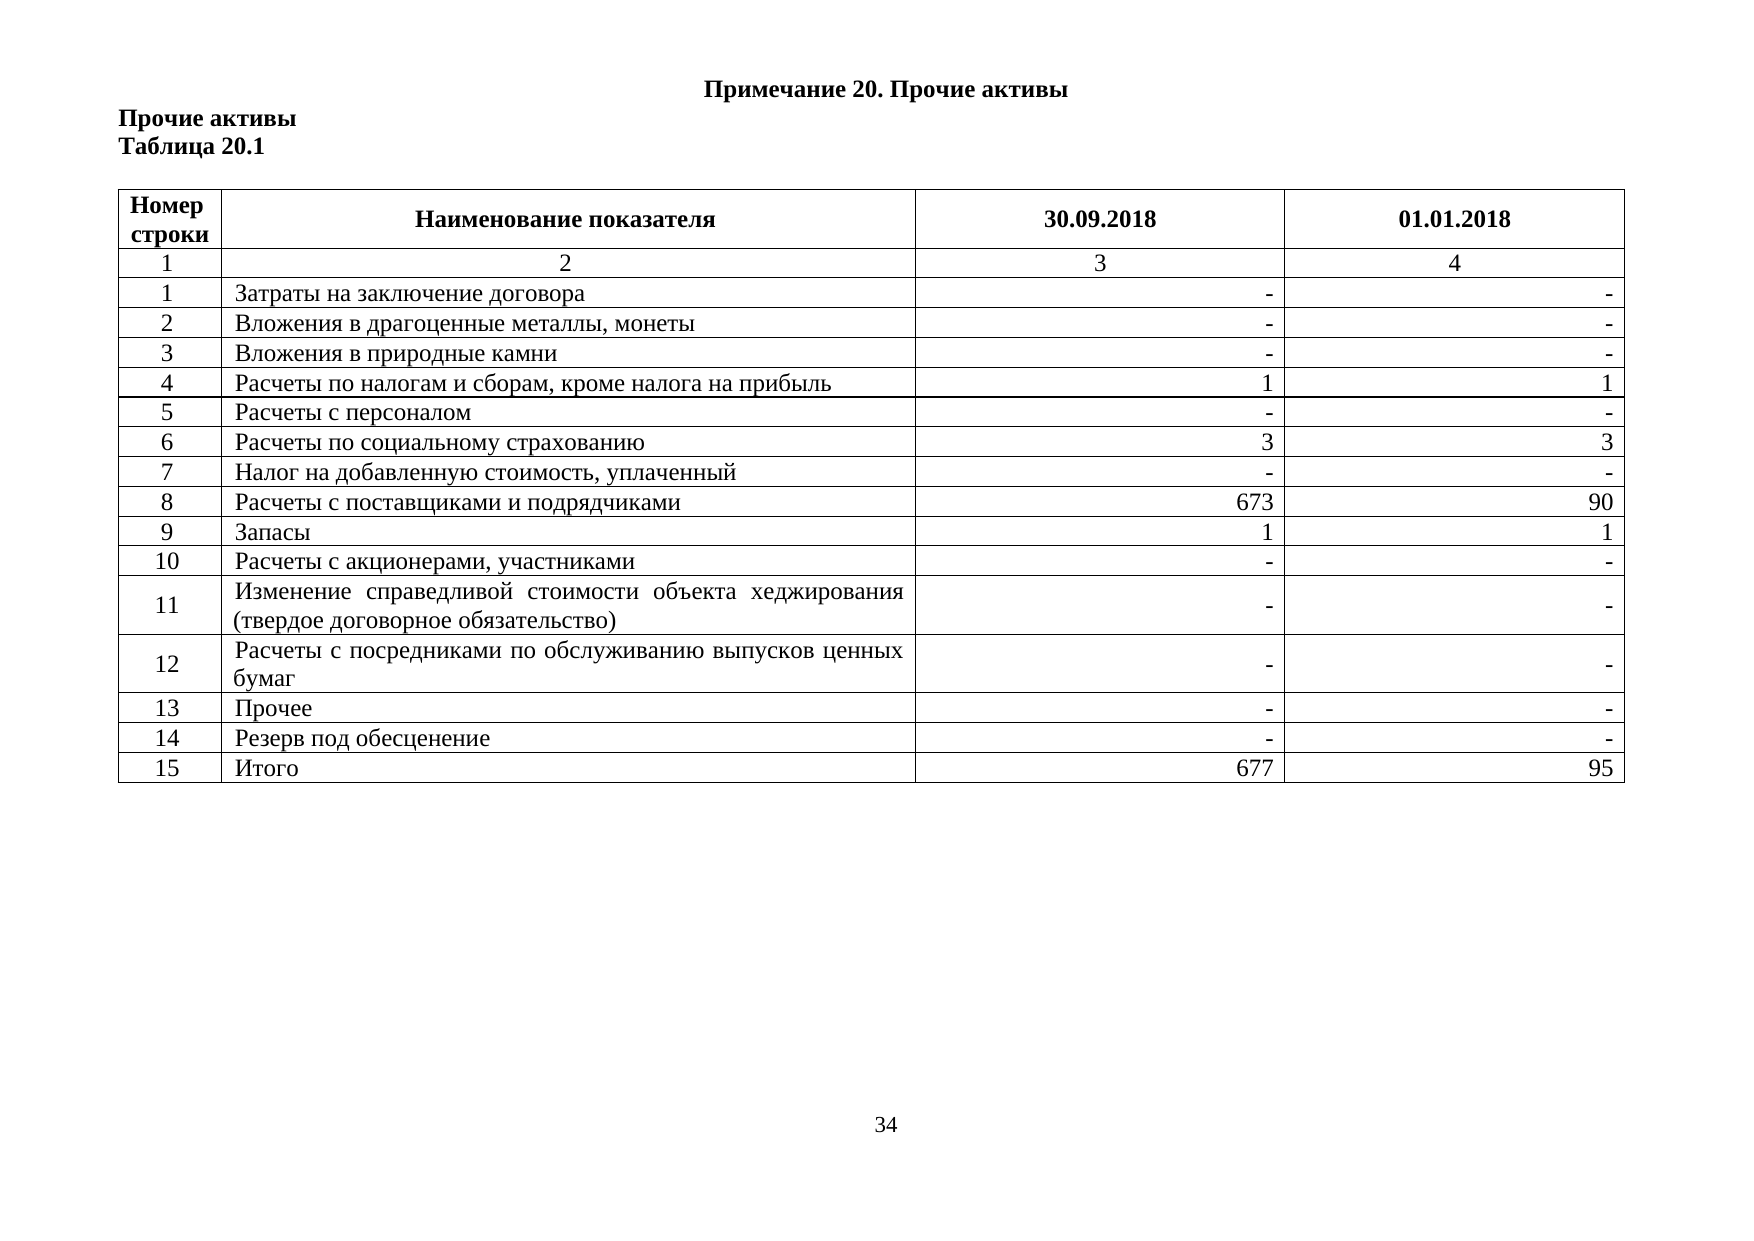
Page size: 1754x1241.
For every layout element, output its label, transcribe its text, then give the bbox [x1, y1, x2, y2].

table_cell Вложения в природные камни [222, 338, 915, 367]
table_cell - [1285, 457, 1624, 486]
table_cell Расчеты с персоналом [222, 398, 915, 426]
table_cell Затраты на заключение договора [222, 278, 915, 307]
table_cell 1 [119, 278, 221, 307]
table_cell 5 [119, 398, 221, 426]
table_cell 1 [916, 517, 1284, 545]
table_header 01.01.2018 [1285, 190, 1624, 247]
table_cell Расчеты с посредниками по обслуживанию выпусков ценных бумаг [222, 635, 915, 692]
table_cell 13 [119, 693, 221, 722]
table_header 30.09.2018 [916, 190, 1284, 247]
table_cell 6 [119, 427, 221, 456]
table_cell 11 [119, 576, 221, 634]
table_cell 2 [119, 308, 221, 337]
table_cell - [1285, 693, 1624, 722]
table_cell 677 [916, 753, 1284, 782]
text Прочие активы [118, 103, 1653, 131]
table_cell - [916, 546, 1284, 575]
table_cell Изменение справедливой стоимости объекта хеджирования (твердое договорное обязательство) [222, 576, 915, 634]
table_cell - [1285, 635, 1624, 692]
table_cell 1 [119, 249, 221, 277]
table_cell 3 [1285, 427, 1624, 456]
table_cell Расчеты по социальному страхованию [222, 427, 915, 456]
table_cell 8 [119, 487, 221, 516]
table_cell Вложения в драгоценные металлы, монеты [222, 308, 915, 337]
table_cell Налог на добавленную стоимость, уплаченный [222, 457, 915, 486]
table_cell - [916, 308, 1284, 337]
table_cell Расчеты с поставщиками и подрядчиками [222, 487, 915, 516]
table_cell Запасы [222, 517, 915, 545]
table_cell 4 [1285, 249, 1624, 277]
table_cell - [916, 398, 1284, 426]
table_cell - [1285, 398, 1624, 426]
table_cell - [1285, 278, 1624, 307]
table_cell 14 [119, 723, 221, 752]
table_cell Прочее [222, 693, 915, 722]
table_cell 1 [916, 368, 1284, 396]
table_cell Итого [222, 753, 915, 782]
table_cell 15 [119, 753, 221, 782]
table_cell 7 [119, 457, 221, 486]
table_cell 3 [916, 249, 1284, 277]
table_cell Резерв под обесценение [222, 723, 915, 752]
table_cell 1 [1285, 517, 1624, 545]
table_cell - [1285, 546, 1624, 575]
table_cell 2 [222, 249, 915, 277]
text Примечание 20. Прочие активы [118, 74, 1653, 103]
table_cell - [916, 723, 1284, 752]
table_cell - [916, 635, 1284, 692]
text Таблица 20.1 [118, 131, 1653, 160]
table_cell 3 [119, 338, 221, 367]
table_cell 9 [119, 517, 221, 545]
table_header Наименование показателя [222, 190, 915, 247]
table_cell 1 [1285, 368, 1624, 396]
table_cell - [916, 576, 1284, 634]
table_cell - [1285, 723, 1624, 752]
table_cell - [916, 278, 1284, 307]
table_cell 673 [916, 487, 1284, 516]
table_cell - [916, 693, 1284, 722]
table_cell - [1285, 308, 1624, 337]
table_cell Расчеты по налогам и сборам, кроме налога на прибыль [222, 368, 915, 396]
table_header Номер строки [119, 190, 221, 247]
table_cell 95 [1285, 753, 1624, 782]
table_cell - [916, 338, 1284, 367]
table_cell Расчеты с акционерами, участниками [222, 546, 915, 575]
table_cell - [916, 457, 1284, 486]
table_cell - [1285, 576, 1624, 634]
table_cell 3 [916, 427, 1284, 456]
table_cell 10 [119, 546, 221, 575]
table_cell 4 [119, 368, 221, 396]
table_cell 90 [1285, 487, 1624, 516]
table_cell - [1285, 338, 1624, 367]
table_cell 12 [119, 635, 221, 692]
